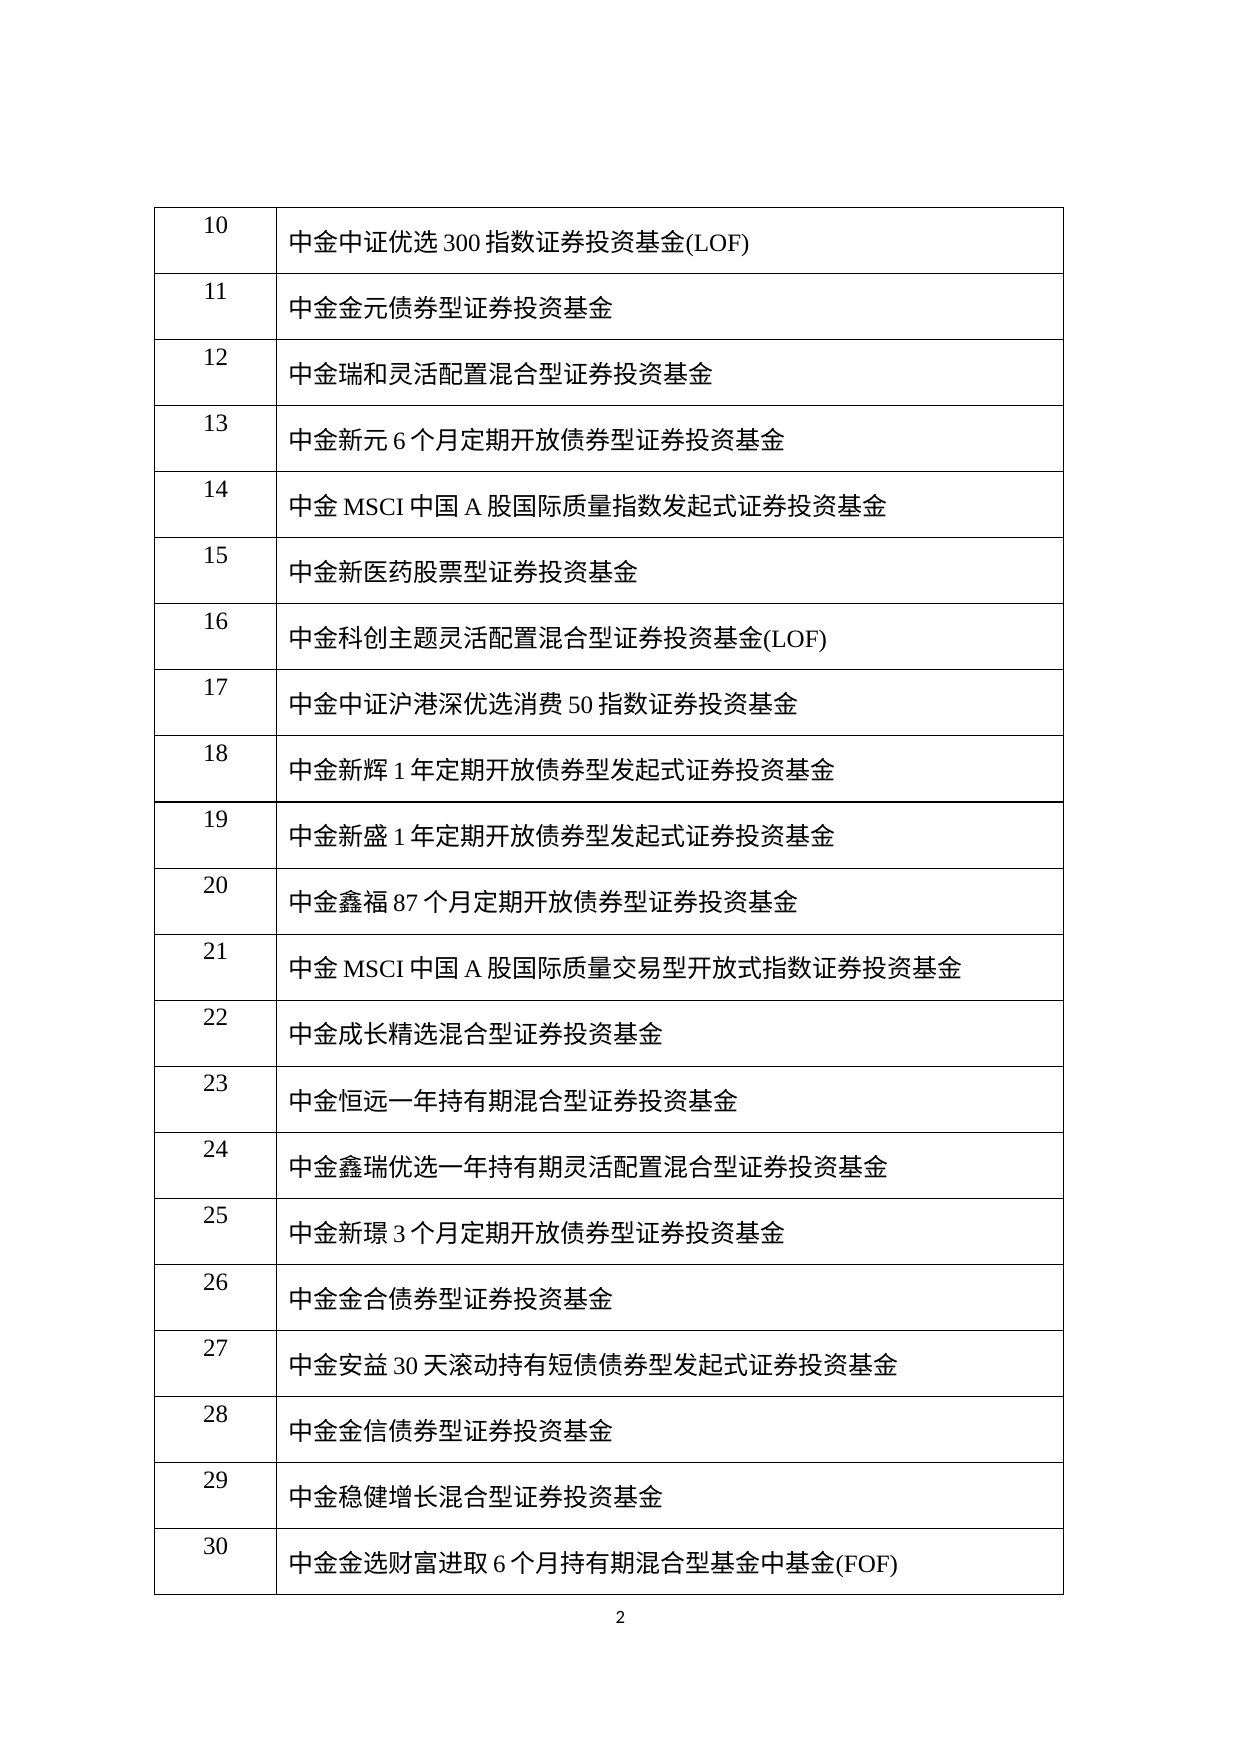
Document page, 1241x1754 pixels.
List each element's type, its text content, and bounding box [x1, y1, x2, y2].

table_cell 16 [155, 604, 276, 669]
table_cell 18 [155, 736, 276, 801]
table_cell 29 [155, 1463, 276, 1528]
table_cell 中金鑫瑞优选一年持有期灵活配置混合型证券投资基金 [277, 1133, 1063, 1198]
table_cell 中金安益30天滚动持有短债债券型发起式证券投资基金 [277, 1331, 1063, 1396]
table_cell 中金瑞和灵活配置混合型证券投资基金 [277, 340, 1063, 405]
table_cell 12 [155, 340, 276, 405]
table_cell 中金金元债券型证券投资基金 [277, 274, 1063, 339]
table_cell 中金金选财富进取6个月持有期混合型基金中基金(FOF) [277, 1529, 1063, 1594]
table_cell 中金MSCI中国A股国际质量交易型开放式指数证券投资基金 [277, 935, 1063, 999]
table_cell 中金鑫福87个月定期开放债券型证券投资基金 [277, 869, 1063, 933]
table_cell 13 [155, 406, 276, 471]
table_cell 中金金合债券型证券投资基金 [277, 1265, 1063, 1330]
table_cell 中金MSCI中国A股国际质量指数发起式证券投资基金 [277, 472, 1063, 537]
table_cell 中金恒远一年持有期混合型证券投资基金 [277, 1067, 1063, 1132]
table_cell 27 [155, 1331, 276, 1396]
table_cell 14 [155, 472, 276, 537]
table_cell 中金成长精选混合型证券投资基金 [277, 1001, 1063, 1066]
table_cell 11 [155, 274, 276, 339]
table_cell 中金金信债券型证券投资基金 [277, 1397, 1063, 1462]
table_cell 15 [155, 538, 276, 603]
table_cell 中金新元6个月定期开放债券型证券投资基金 [277, 406, 1063, 471]
table_cell 中金新辉1年定期开放债券型发起式证券投资基金 [277, 736, 1063, 801]
table_cell 25 [155, 1199, 276, 1264]
table_cell 30 [155, 1529, 276, 1594]
table_cell 中金中证沪港深优选消费50指数证券投资基金 [277, 670, 1063, 735]
table_cell 28 [155, 1397, 276, 1462]
table_cell 中金中证优选300指数证券投资基金(LOF) [277, 208, 1063, 273]
table_cell 10 [155, 208, 276, 273]
table_cell 中金新医药股票型证券投资基金 [277, 538, 1063, 603]
table_cell 21 [155, 935, 276, 999]
table_cell 23 [155, 1067, 276, 1132]
table_cell 26 [155, 1265, 276, 1330]
table_cell 20 [155, 869, 276, 933]
table_cell 17 [155, 670, 276, 735]
table_cell 中金科创主题灵活配置混合型证券投资基金(LOF) [277, 604, 1063, 669]
table_cell 中金新璟3个月定期开放债券型证券投资基金 [277, 1199, 1063, 1264]
table_cell 22 [155, 1001, 276, 1066]
table_cell 19 [155, 803, 276, 867]
table_cell 中金稳健增长混合型证券投资基金 [277, 1463, 1063, 1528]
table_cell 中金新盛1年定期开放债券型发起式证券投资基金 [277, 803, 1063, 867]
table_cell 24 [155, 1133, 276, 1198]
